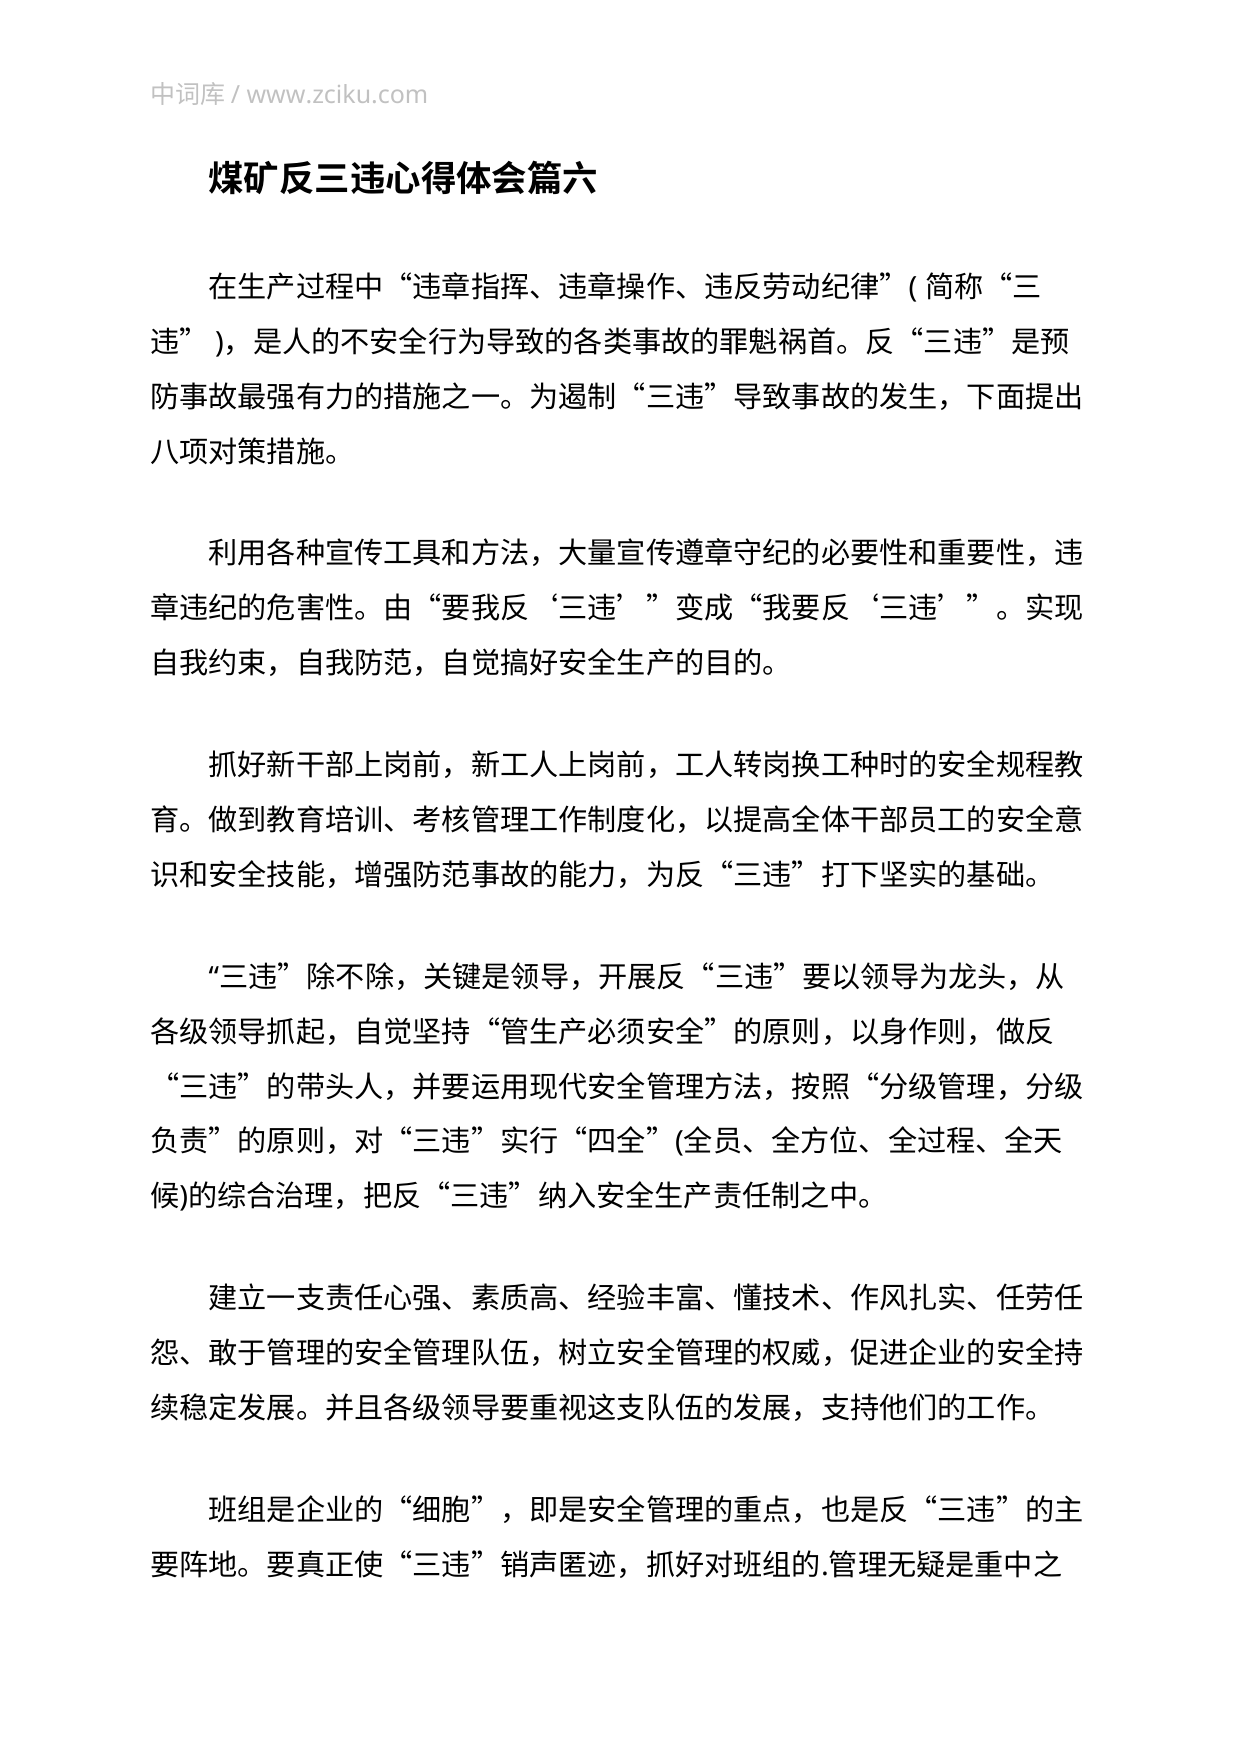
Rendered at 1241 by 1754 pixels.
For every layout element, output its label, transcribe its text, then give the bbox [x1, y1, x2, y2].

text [150, 1487, 1090, 1584]
text 在生产过程中“违章指挥、违章操作、违反劳动纪律”( 简称“三违” )，是人的不安全行为导致的各类事故的罪魁祸首。反“三违”是预防事故最强有力的措施之一。为遏制“三违”导致事故的发生，下面提出八项对策措施。 [150, 263, 1090, 471]
text 利用各种宣传工具和方法，大量宣传遵章守纪的必要性和重要性，违章违纪的危害性。由“要我反‘三违’”变成“我要反‘三违’”。实现自我约束，自我防范，自觉搞好安全生产的目的。 [150, 530, 1090, 682]
text 建立一支责任心强、素质高、经验丰富、懂技术、作风扎实、任劳任怨、敢于管理的安全管理队伍，树立安全管理的权威，促进企业的安全持续稳定发展。并且各级领导要重视这支队伍的发展，支持他们的工作。 [150, 1275, 1090, 1427]
text 抓好新干部上岗前，新工人上岗前，工人转岗换工种时的安全规程教育。做到教育培训、考核管理工作制度化，以提高全体干部员工的安全意识和安全技能，增强防范事故的能力，为反“三违”打下坚实的基础。 [150, 742, 1090, 894]
text 煤矿反三违心得体会篇六 [150, 150, 1090, 201]
text “三违”除不除，关键是领导，开展反“三违”要以领导为龙头，从各级领导抓起，自觉坚持“管生产必须安全”的原则，以身作则，做反“三违”的带头人，并要运用现代安全管理方法，按照“分级管理，分级负责”的原则，对“三违”实行“四全”(全员、全方位、全过程、全天候)的综合治理，把反“三违”纳入安全生产责任制之中。 [150, 953, 1090, 1215]
